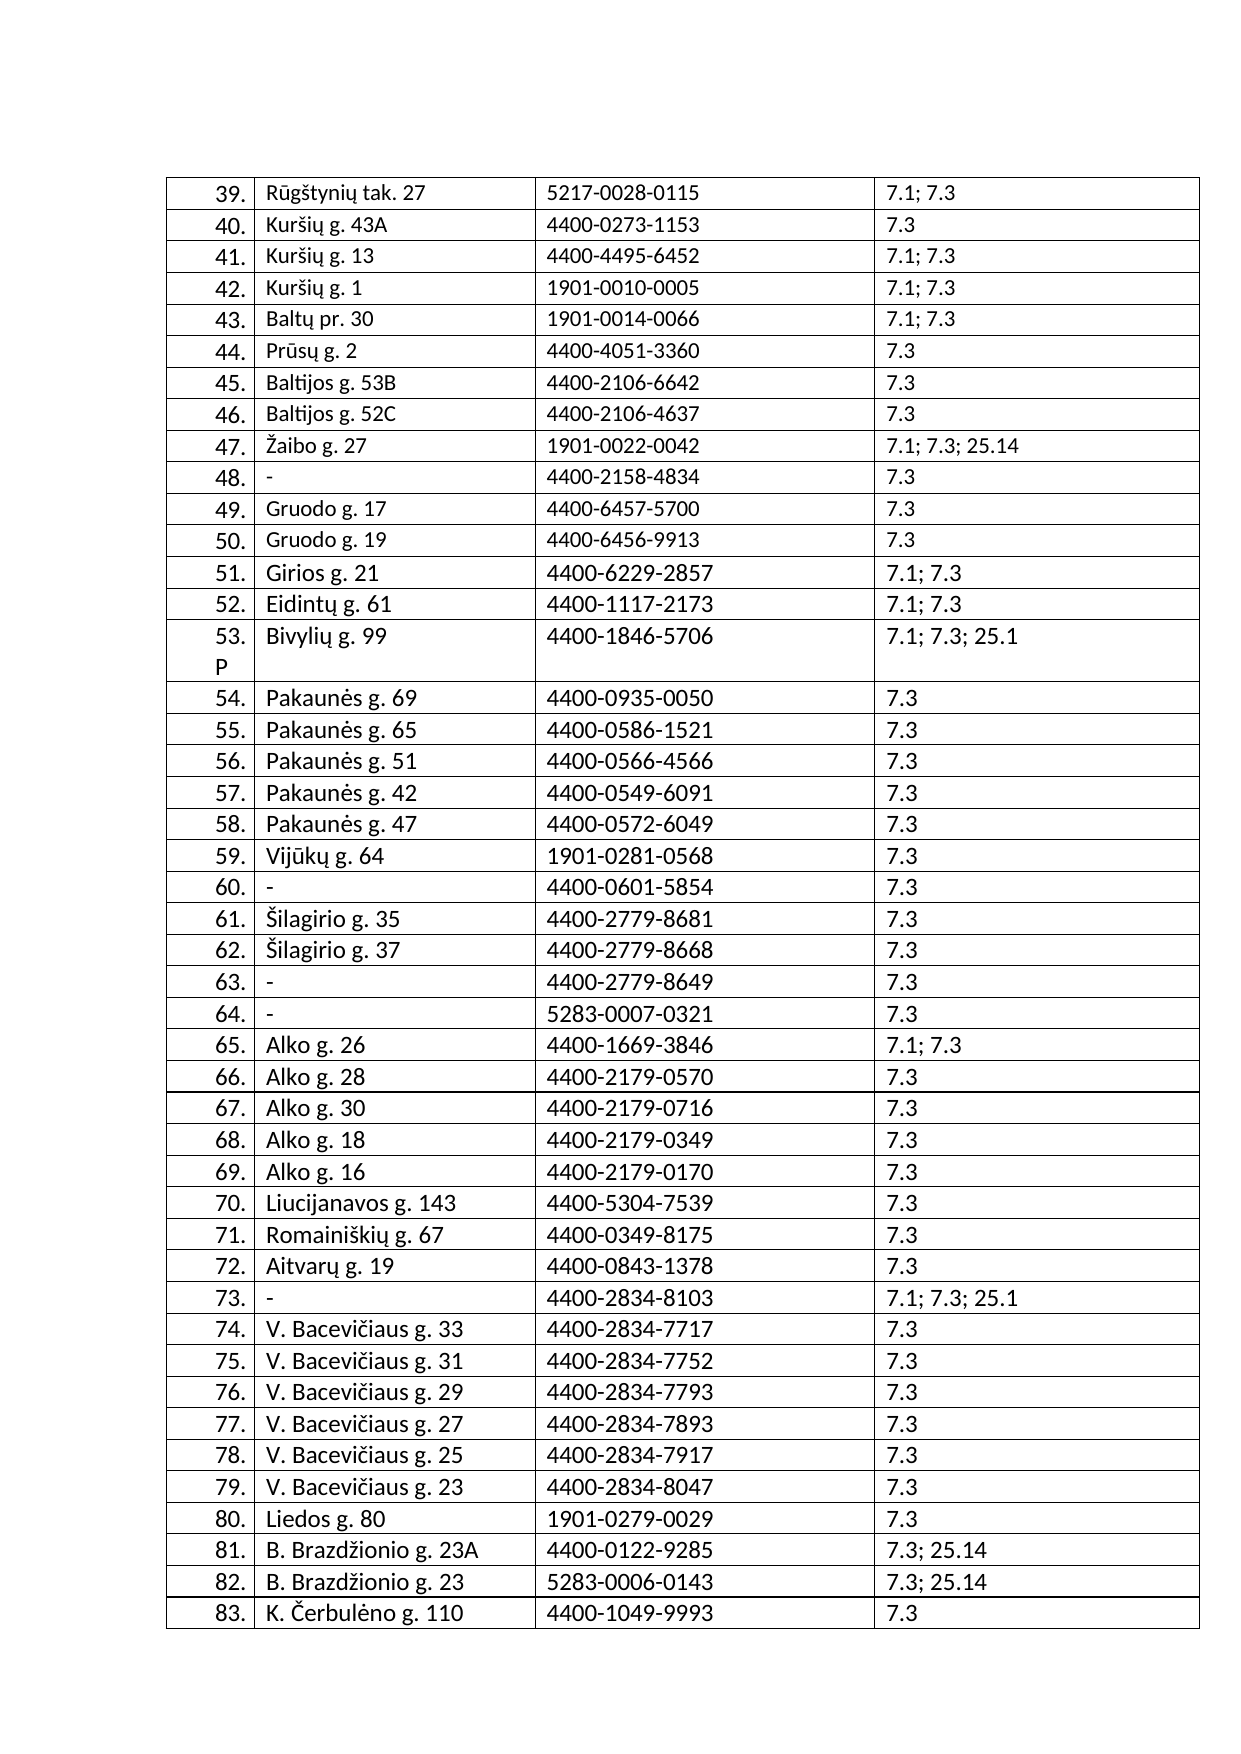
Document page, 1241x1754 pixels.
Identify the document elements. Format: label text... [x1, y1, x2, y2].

table_cell 4400-0122-9285 [536, 1534, 874, 1565]
table_cell [167, 966, 254, 997]
table_cell Baltijos g. 53B [255, 368, 535, 398]
table_cell 7.3 [875, 1440, 1199, 1470]
table_cell [167, 1093, 254, 1123]
table_cell 7.3 [875, 1471, 1199, 1502]
table_cell Pakaunės g. 47 [255, 809, 535, 839]
table_cell [167, 1503, 254, 1533]
table_cell B. Brazdžionio g. 23 [255, 1566, 535, 1596]
table_cell 4400-4495-6452 [536, 241, 874, 272]
table_cell [167, 1156, 254, 1186]
table_cell Alko g. 26 [255, 1029, 535, 1060]
table_cell 7.3 [875, 1061, 1199, 1091]
table_cell V. Bacevičiaus g. 27 [255, 1408, 535, 1439]
table_cell V. Bacevičiaus g. 29 [255, 1377, 535, 1407]
table_cell Liedos g. 80 [255, 1503, 535, 1533]
table_cell 4400-2779-8681 [536, 903, 874, 934]
table_cell 4400-2779-8668 [536, 935, 874, 965]
table_cell K. Čerbulėno g. 110 [255, 1598, 535, 1628]
table_cell [167, 462, 254, 493]
table_cell Alko g. 18 [255, 1124, 535, 1154]
table_cell 7.3; 25.14 [875, 1566, 1199, 1596]
table_cell Žaibo g. 27 [255, 431, 535, 461]
table_cell [167, 525, 254, 556]
table_cell 5283-0007-0321 [536, 998, 874, 1028]
table_cell - [255, 462, 535, 493]
table_cell 7.3 [875, 745, 1199, 776]
table_cell 7.3 [875, 1598, 1199, 1628]
table_cell [167, 1471, 254, 1502]
table_cell - [255, 966, 535, 997]
table_cell Pakaunės g. 42 [255, 777, 535, 807]
table_cell 7.3 [875, 525, 1199, 556]
table_cell Eidintų g. 61 [255, 589, 535, 619]
table_cell [167, 745, 254, 776]
table_cell 7.3 [875, 399, 1199, 430]
table_cell Pakaunės g. 65 [255, 714, 535, 744]
table_cell Liucijanavos g. 143 [255, 1187, 535, 1218]
table_cell [167, 714, 254, 744]
table_cell 4400-0843-1378 [536, 1250, 874, 1281]
table_cell Romainiškių g. 67 [255, 1219, 535, 1249]
table_cell Girios g. 21 [255, 557, 535, 587]
table_cell 4400-0273-1153 [536, 210, 874, 240]
table_cell 7.3 [875, 462, 1199, 493]
table_cell 7.1; 7.3 [875, 273, 1199, 303]
table_cell 4400-2834-7717 [536, 1314, 874, 1344]
table_cell [167, 872, 254, 902]
table_cell [167, 336, 254, 367]
table_cell 7.3 [875, 998, 1199, 1028]
table_cell 4400-2834-7752 [536, 1345, 874, 1376]
table_cell 4400-2834-7917 [536, 1440, 874, 1470]
table_cell Kuršių g. 13 [255, 241, 535, 272]
table_cell B. Brazdžionio g. 23A [255, 1534, 535, 1565]
table_cell P [167, 620, 254, 681]
table_cell 7.1; 7.3 [875, 557, 1199, 587]
table_cell Baltijos g. 52C [255, 399, 535, 430]
table_cell 4400-5304-7539 [536, 1187, 874, 1218]
table_cell 4400-2834-7893 [536, 1408, 874, 1439]
table_cell Baltų pr. 30 [255, 305, 535, 335]
table_cell Rūgštynių tak. 27 [255, 178, 535, 209]
table_cell Gruodo g. 17 [255, 494, 535, 524]
table_cell 4400-0935-0050 [536, 682, 874, 713]
table_cell - [255, 998, 535, 1028]
table_cell V. Bacevičiaus g. 33 [255, 1314, 535, 1344]
table_cell 7.3 [875, 1314, 1199, 1344]
table_cell 7.3 [875, 1124, 1199, 1154]
table_cell 7.3 [875, 840, 1199, 871]
table_cell [167, 210, 254, 240]
table_cell [167, 1219, 254, 1249]
table_cell 7.3 [875, 1408, 1199, 1439]
table_cell 7.3; 25.14 [875, 1534, 1199, 1565]
table_cell 7.3 [875, 494, 1199, 524]
table_cell 7.1; 7.3 [875, 589, 1199, 619]
table_cell [167, 903, 254, 934]
table_cell 7.1; 7.3; 25.1 [875, 620, 1199, 681]
table_cell Šilagirio g. 37 [255, 935, 535, 965]
table_cell 1901-0022-0042 [536, 431, 874, 461]
table_cell 4400-6229-2857 [536, 557, 874, 587]
table_cell 7.1; 7.3; 25.14 [875, 431, 1199, 461]
table_cell 7.3 [875, 903, 1199, 934]
table_cell 4400-2158-4834 [536, 462, 874, 493]
table_cell [167, 1029, 254, 1060]
table_cell [167, 399, 254, 430]
table_cell [167, 1124, 254, 1154]
table_cell 7.3 [875, 1250, 1199, 1281]
table_cell 7.1; 7.3 [875, 1029, 1199, 1060]
table_cell [167, 809, 254, 839]
table_cell [167, 241, 254, 272]
table_cell [167, 589, 254, 619]
table_cell 4400-2179-0716 [536, 1093, 874, 1123]
table_cell 1901-0279-0029 [536, 1503, 874, 1533]
table_cell Alko g. 16 [255, 1156, 535, 1186]
table_cell [167, 1061, 254, 1091]
table_cell 4400-1049-9993 [536, 1598, 874, 1628]
table_cell 1901-0281-0568 [536, 840, 874, 871]
table_cell 4400-0349-8175 [536, 1219, 874, 1249]
table_cell 7.3 [875, 336, 1199, 367]
table_cell [167, 1345, 254, 1376]
table_cell 7.3 [875, 210, 1199, 240]
table_cell [167, 1187, 254, 1218]
table_cell [167, 1377, 254, 1407]
table_cell Prūsų g. 2 [255, 336, 535, 367]
table_cell Alko g. 28 [255, 1061, 535, 1091]
table_cell [167, 935, 254, 965]
table_cell [167, 682, 254, 713]
table_cell Šilagirio g. 35 [255, 903, 535, 934]
table_cell Vijūkų g. 64 [255, 840, 535, 871]
table_cell 7.1; 7.3 [875, 305, 1199, 335]
table_cell 4400-2106-6642 [536, 368, 874, 398]
table_cell [167, 1408, 254, 1439]
table_cell 7.3 [875, 1503, 1199, 1533]
table_cell [167, 305, 254, 335]
table_cell 1901-0010-0005 [536, 273, 874, 303]
table_cell Alko g. 30 [255, 1093, 535, 1123]
table_cell [167, 998, 254, 1028]
table_cell V. Bacevičiaus g. 25 [255, 1440, 535, 1470]
table_cell 4400-2179-0349 [536, 1124, 874, 1154]
table_cell 4400-2834-8047 [536, 1471, 874, 1502]
table_cell 5217-0028-0115 [536, 178, 874, 209]
table_cell 1901-0014-0066 [536, 305, 874, 335]
table_cell 4400-6457-5700 [536, 494, 874, 524]
table_cell 4400-2179-0170 [536, 1156, 874, 1186]
table_cell [167, 1440, 254, 1470]
table_cell 4400-0549-6091 [536, 777, 874, 807]
table_cell [167, 431, 254, 461]
table_cell [167, 1598, 254, 1628]
table_cell 7.1; 7.3 [875, 178, 1199, 209]
table_cell [167, 494, 254, 524]
table_cell 7.3 [875, 682, 1199, 713]
table_cell 7.3 [875, 966, 1199, 997]
table_cell [167, 777, 254, 807]
table_cell Gruodo g. 19 [255, 525, 535, 556]
table_cell 4400-0586-1521 [536, 714, 874, 744]
table_cell 7.3 [875, 1219, 1199, 1249]
table_cell 7.1; 7.3 [875, 241, 1199, 272]
table_cell Bivylių g. 99 [255, 620, 535, 681]
table_cell [167, 1566, 254, 1596]
table_cell [167, 273, 254, 303]
table_cell [167, 1250, 254, 1281]
table_cell 4400-2834-8103 [536, 1282, 874, 1312]
table_cell Pakaunės g. 69 [255, 682, 535, 713]
table_cell Aitvarų g. 19 [255, 1250, 535, 1281]
table_cell 4400-2106-4637 [536, 399, 874, 430]
table_cell 7.1; 7.3; 25.1 [875, 1282, 1199, 1312]
table_cell 5283-0006-0143 [536, 1566, 874, 1596]
table_cell 7.3 [875, 1156, 1199, 1186]
table_cell 7.3 [875, 1093, 1199, 1123]
table_cell 7.3 [875, 1187, 1199, 1218]
table_cell 7.3 [875, 872, 1199, 902]
table_cell 7.3 [875, 935, 1199, 965]
table_cell 4400-2779-8649 [536, 966, 874, 997]
table_cell 4400-6456-9913 [536, 525, 874, 556]
table_cell 7.3 [875, 1377, 1199, 1407]
table_cell 7.3 [875, 1345, 1199, 1376]
table_cell - [255, 1282, 535, 1312]
table_cell [167, 1314, 254, 1344]
table_cell [167, 840, 254, 871]
table_cell 7.3 [875, 809, 1199, 839]
table_cell 7.3 [875, 368, 1199, 398]
table_cell V. Bacevičiaus g. 31 [255, 1345, 535, 1376]
table_cell V. Bacevičiaus g. 23 [255, 1471, 535, 1502]
table_cell 4400-1846-5706 [536, 620, 874, 681]
table_cell [167, 178, 254, 209]
table_cell 4400-0572-6049 [536, 809, 874, 839]
table_cell [167, 1282, 254, 1312]
table_cell 4400-2179-0570 [536, 1061, 874, 1091]
table_cell Pakaunės g. 51 [255, 745, 535, 776]
table_cell [167, 1534, 254, 1565]
table_cell 7.3 [875, 777, 1199, 807]
table_cell 7.3 [875, 714, 1199, 744]
table_cell 4400-4051-3360 [536, 336, 874, 367]
table_cell [167, 557, 254, 587]
table_cell 4400-1669-3846 [536, 1029, 874, 1060]
table_cell 4400-2834-7793 [536, 1377, 874, 1407]
table_cell Kuršių g. 1 [255, 273, 535, 303]
table_cell 4400-0601-5854 [536, 872, 874, 902]
table_cell 4400-0566-4566 [536, 745, 874, 776]
table_cell [167, 368, 254, 398]
table_cell 4400-1117-2173 [536, 589, 874, 619]
table_cell Kuršių g. 43A [255, 210, 535, 240]
table_cell - [255, 872, 535, 902]
